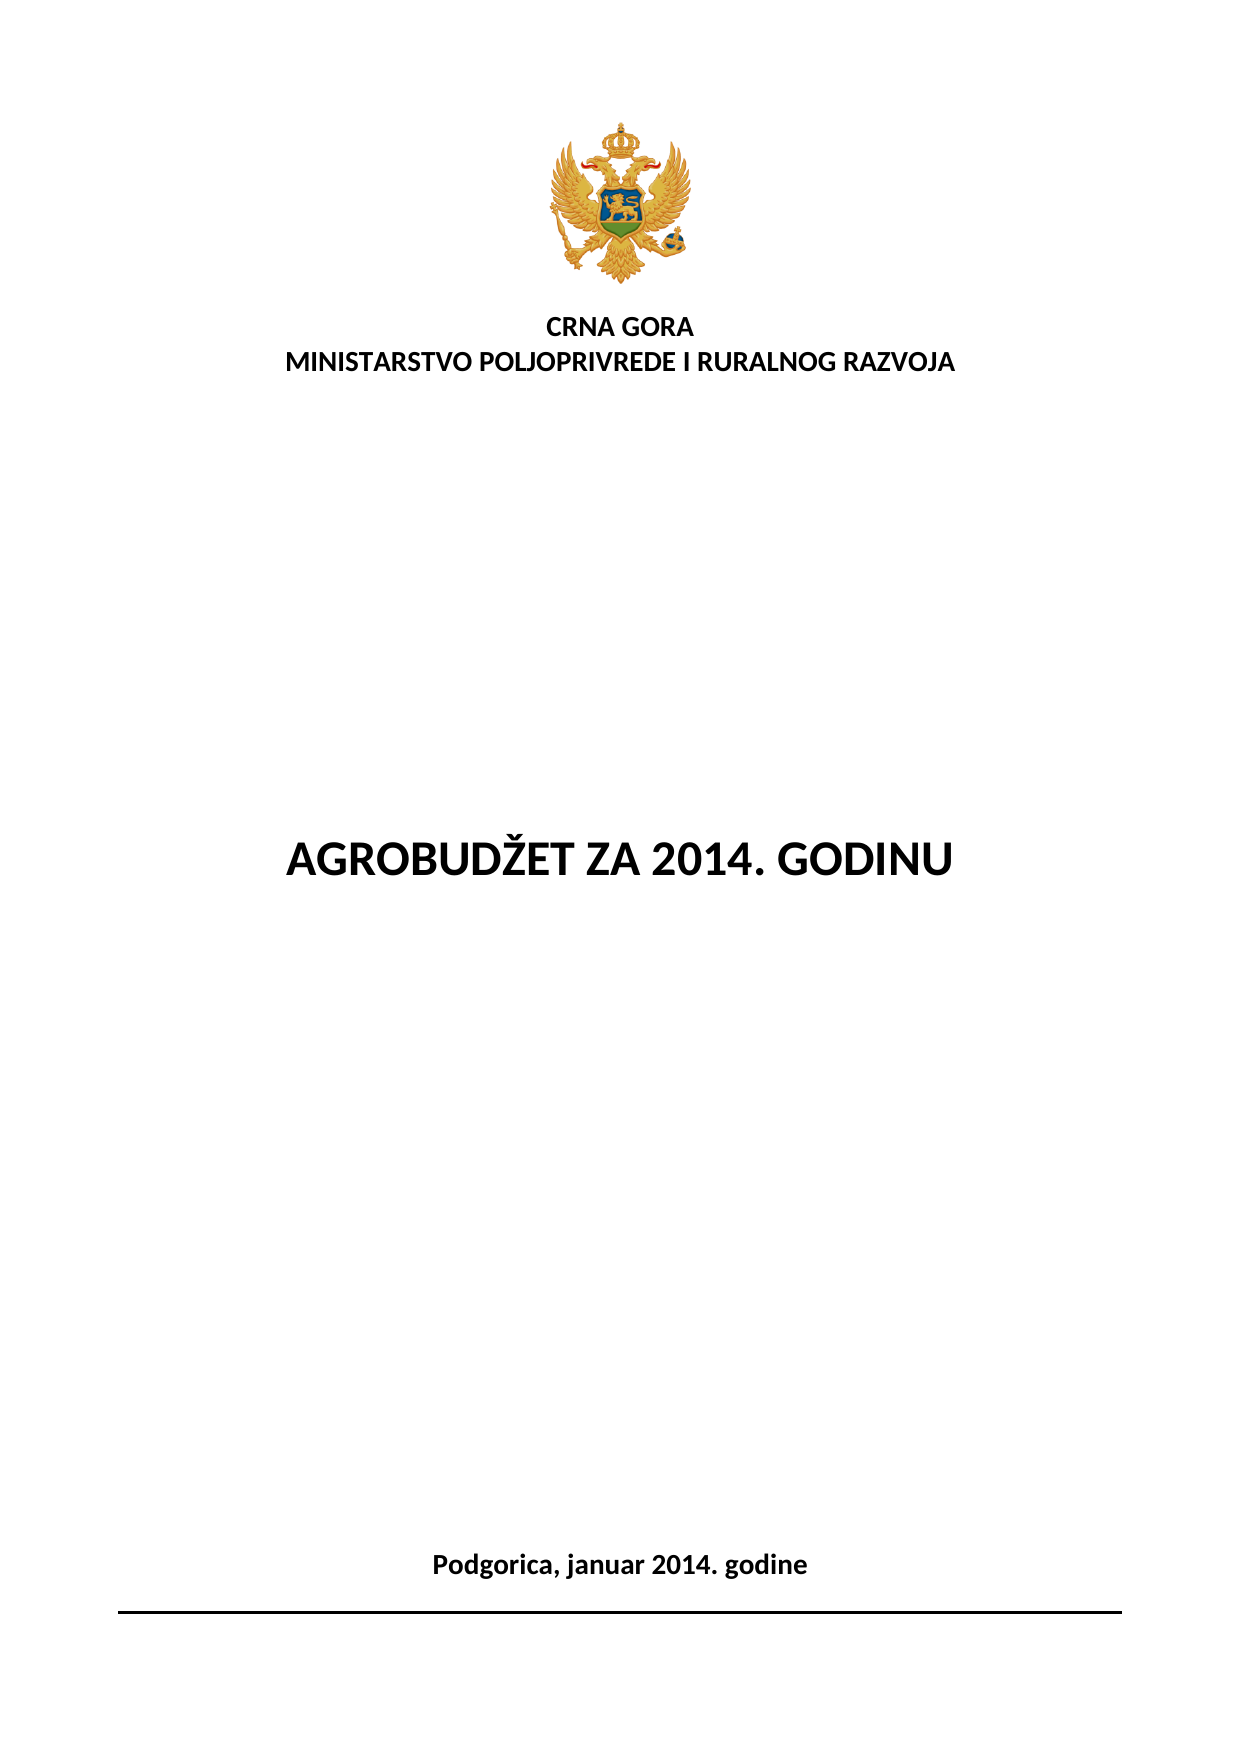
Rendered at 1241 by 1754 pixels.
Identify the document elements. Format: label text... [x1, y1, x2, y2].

text AGROBUDŽET ZA 2014. GODINU [118, 827, 1122, 888]
text MINISTARSTVO POLJOPRIVREDE I RURALNOG RAZVOJA [118, 343, 1122, 379]
text Podgorica, januar 2014. godine [118, 1546, 1122, 1581]
picture [545, 118, 695, 288]
text CRNA GORA [118, 308, 1122, 343]
